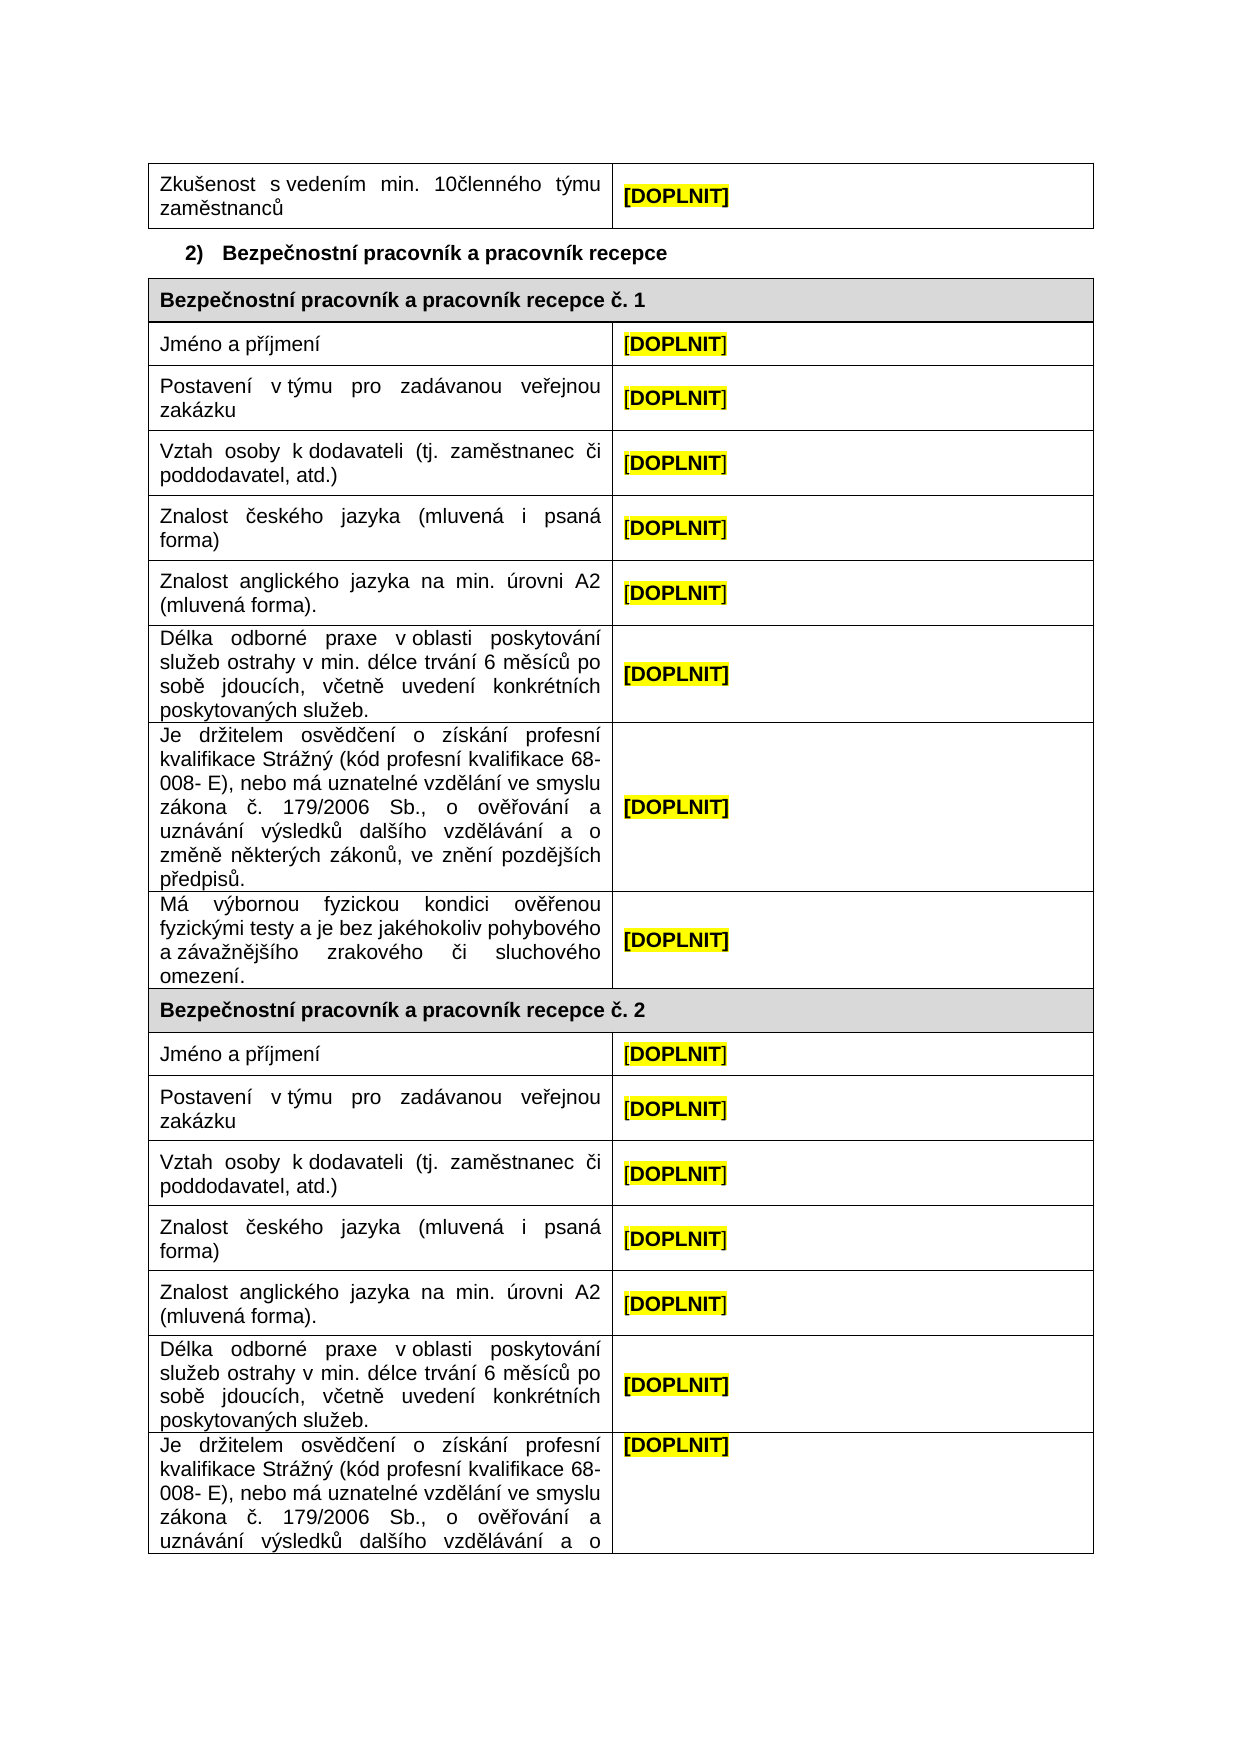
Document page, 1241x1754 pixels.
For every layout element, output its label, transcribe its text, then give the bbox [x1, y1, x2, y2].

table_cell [149, 1433, 612, 1553]
table_cell [DOPLNIT] [613, 164, 1093, 227]
table_cell Vztah osoby k dodavateli (tj. zaměstnanec či poddodavatel, atd.) [149, 431, 612, 495]
table_cell [DOPLNIT] [613, 496, 1093, 560]
table_cell [DOPLNIT] [613, 1271, 1093, 1335]
table_cell Délka odborné praxe v oblasti poskytování služeb ostrahy v min. délce trvání 6 měsíců po sobě jdoucích, včetně uvedení konkrétních poskytovaných služeb. [149, 1336, 612, 1432]
table_cell [DOPLNIT] [613, 323, 1093, 365]
table_cell [DOPLNIT] [613, 723, 1093, 891]
table_cell [DOPLNIT] [613, 892, 1093, 988]
table_cell Bezpečnostní pracovník a pracovník recepce č. 2 [149, 989, 1093, 1032]
table_cell [DOPLNIT] [613, 1206, 1093, 1270]
table_cell Jméno a příjmení [149, 1033, 612, 1075]
table_cell [DOPLNIT] [613, 1076, 1093, 1140]
table_cell [DOPLNIT] [613, 1033, 1093, 1075]
table_cell Znalost anglického jazyka na min. úrovni A2 (mluvená forma). [149, 1271, 612, 1335]
table_cell [DOPLNIT] [613, 1336, 1093, 1432]
table_cell Vztah osoby k dodavateli (tj. zaměstnanec či poddodavatel, atd.) [149, 1141, 612, 1205]
table_cell [DOPLNIT] [613, 1433, 1093, 1553]
table_cell Znalost anglického jazyka na min. úrovni A2 (mluvená forma). [149, 561, 612, 625]
table_header Bezpečnostní pracovník a pracovník recepce č. 1 [149, 279, 1093, 321]
table_cell [DOPLNIT] [613, 626, 1093, 722]
table_cell Zkušenost s vedením min. 10členného týmu zaměstnanců [149, 164, 612, 227]
table_cell [DOPLNIT] [613, 431, 1093, 495]
table_cell [DOPLNIT] [613, 366, 1093, 430]
table_cell Postavení v týmu pro zadávanou veřejnou zakázku [149, 1076, 612, 1140]
table_cell [DOPLNIT] [613, 1141, 1093, 1205]
table_cell Postavení v týmu pro zadávanou veřejnou zakázku [149, 366, 612, 430]
table_cell Jméno a příjmení [149, 323, 612, 365]
table_cell Délka odborné praxe v oblasti poskytování služeb ostrahy v min. délce trvání 6 měsíců po sobě jdoucích, včetně uvedení konkrétních poskytovaných služeb. [149, 626, 612, 722]
table_cell Znalost českého jazyka (mluvená i psaná forma) [149, 496, 612, 560]
table_cell [DOPLNIT] [613, 561, 1093, 625]
list Bezpečnostní pracovník a pracovník recepce [185, 241, 1092, 265]
table_cell Má výbornou fyzickou kondici ověřenou fyzickými testy a je bez jakéhokoliv pohybového a závažnějšího zrakového či sluchového omezení. [149, 892, 612, 988]
table_cell Znalost českého jazyka (mluvená i psaná forma) [149, 1206, 612, 1270]
